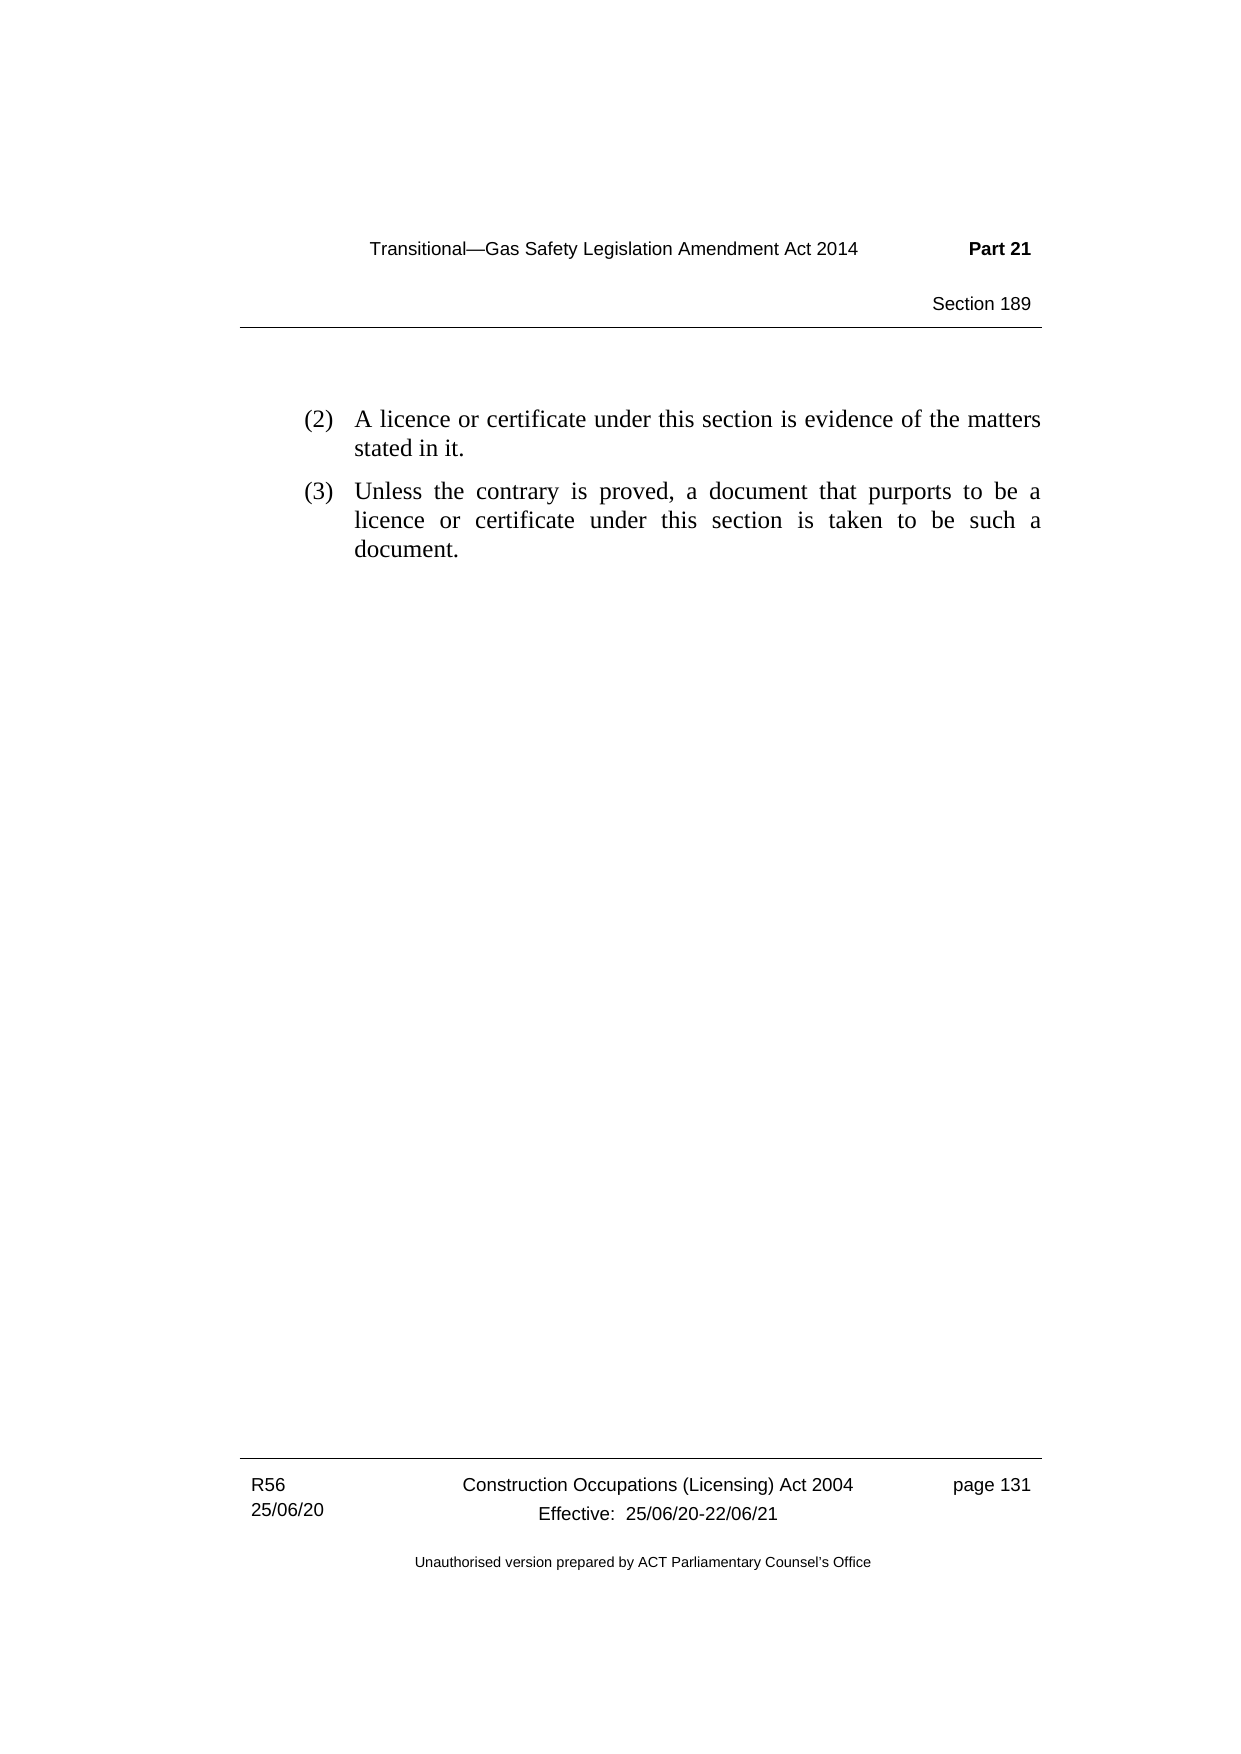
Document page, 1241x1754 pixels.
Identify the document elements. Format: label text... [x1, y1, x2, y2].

text (3) Unless the contrary is proved, a document that purports to be a licence or certificate under this section is taken to be such a document. [239, 476, 1042, 562]
text (2) A licence or certificate under this section is evidence of the matters stated in it. [239, 404, 1042, 462]
